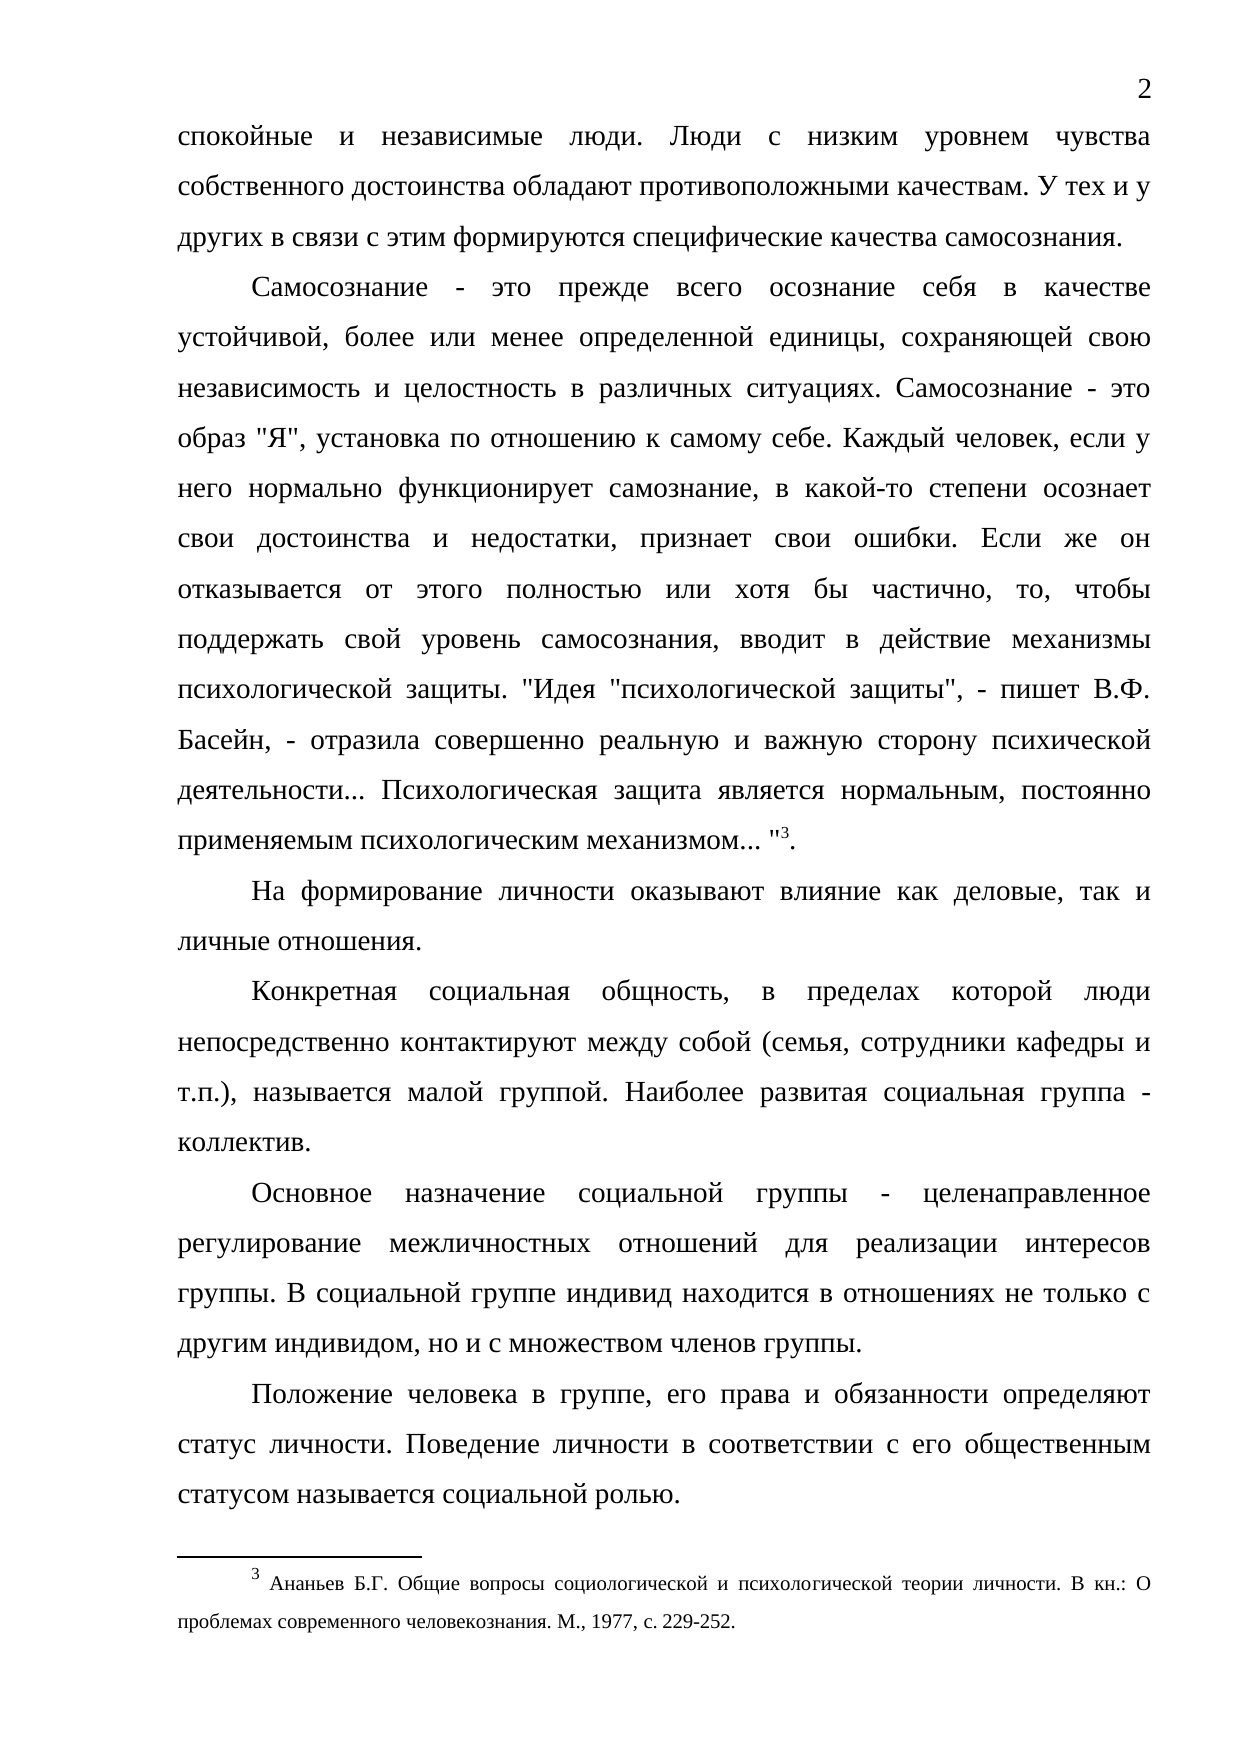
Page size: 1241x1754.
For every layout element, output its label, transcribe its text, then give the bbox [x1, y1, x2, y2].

text Основное назначение социальной группы - целенаправленное регулирование межличностных отношений для реализации интересов группы. В социальной группе индивид находится в отношениях не только с другим индивидом, но и с множеством членов группы. [177, 1175, 1152, 1359]
text Самосознание - это прежде всего осознание себя в качестве устойчивой, более или менее определенной единицы, сохраняющей свою независимость и целостность в различных ситуациях. Самосознание - это образ "Я", установка по отношению к самому себе. Каждый человек, если у него нормально функционирует самознание, в какой-то степени осознает свои достоинства и недостатки, признает свои ошибки. Если же он отказывается от этого полностью или хотя бы частично, то, чтобы поддержать свой уровень самосознания, вводит в действие механизмы психологической защиты. "Идея "психологической защиты", - пишет В.Ф. Басейн, - отразила совершенно реальную и важную сторону психической деятельности... Психологическая защита является нормальным, постоянно применяемым психологическим механизмом... ". [177, 269, 1152, 856]
text Положение человека в группе, его права и обязанности определяют статус личности. Поведение личности в соответствии с его общественным статусом называется социальной ролью. [177, 1376, 1152, 1510]
text Конкретная социальная общность, в пределах которой люди непосредственно контактируют между собой (семья, сотрудники кафедры и т.п.), называется малой группой. Наиболее развитая социальная группа - коллектив. [177, 973, 1152, 1158]
text На формирование личности оказывают влияние как деловые, так и личные отношения. [177, 873, 1152, 957]
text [177, 118, 1152, 252]
